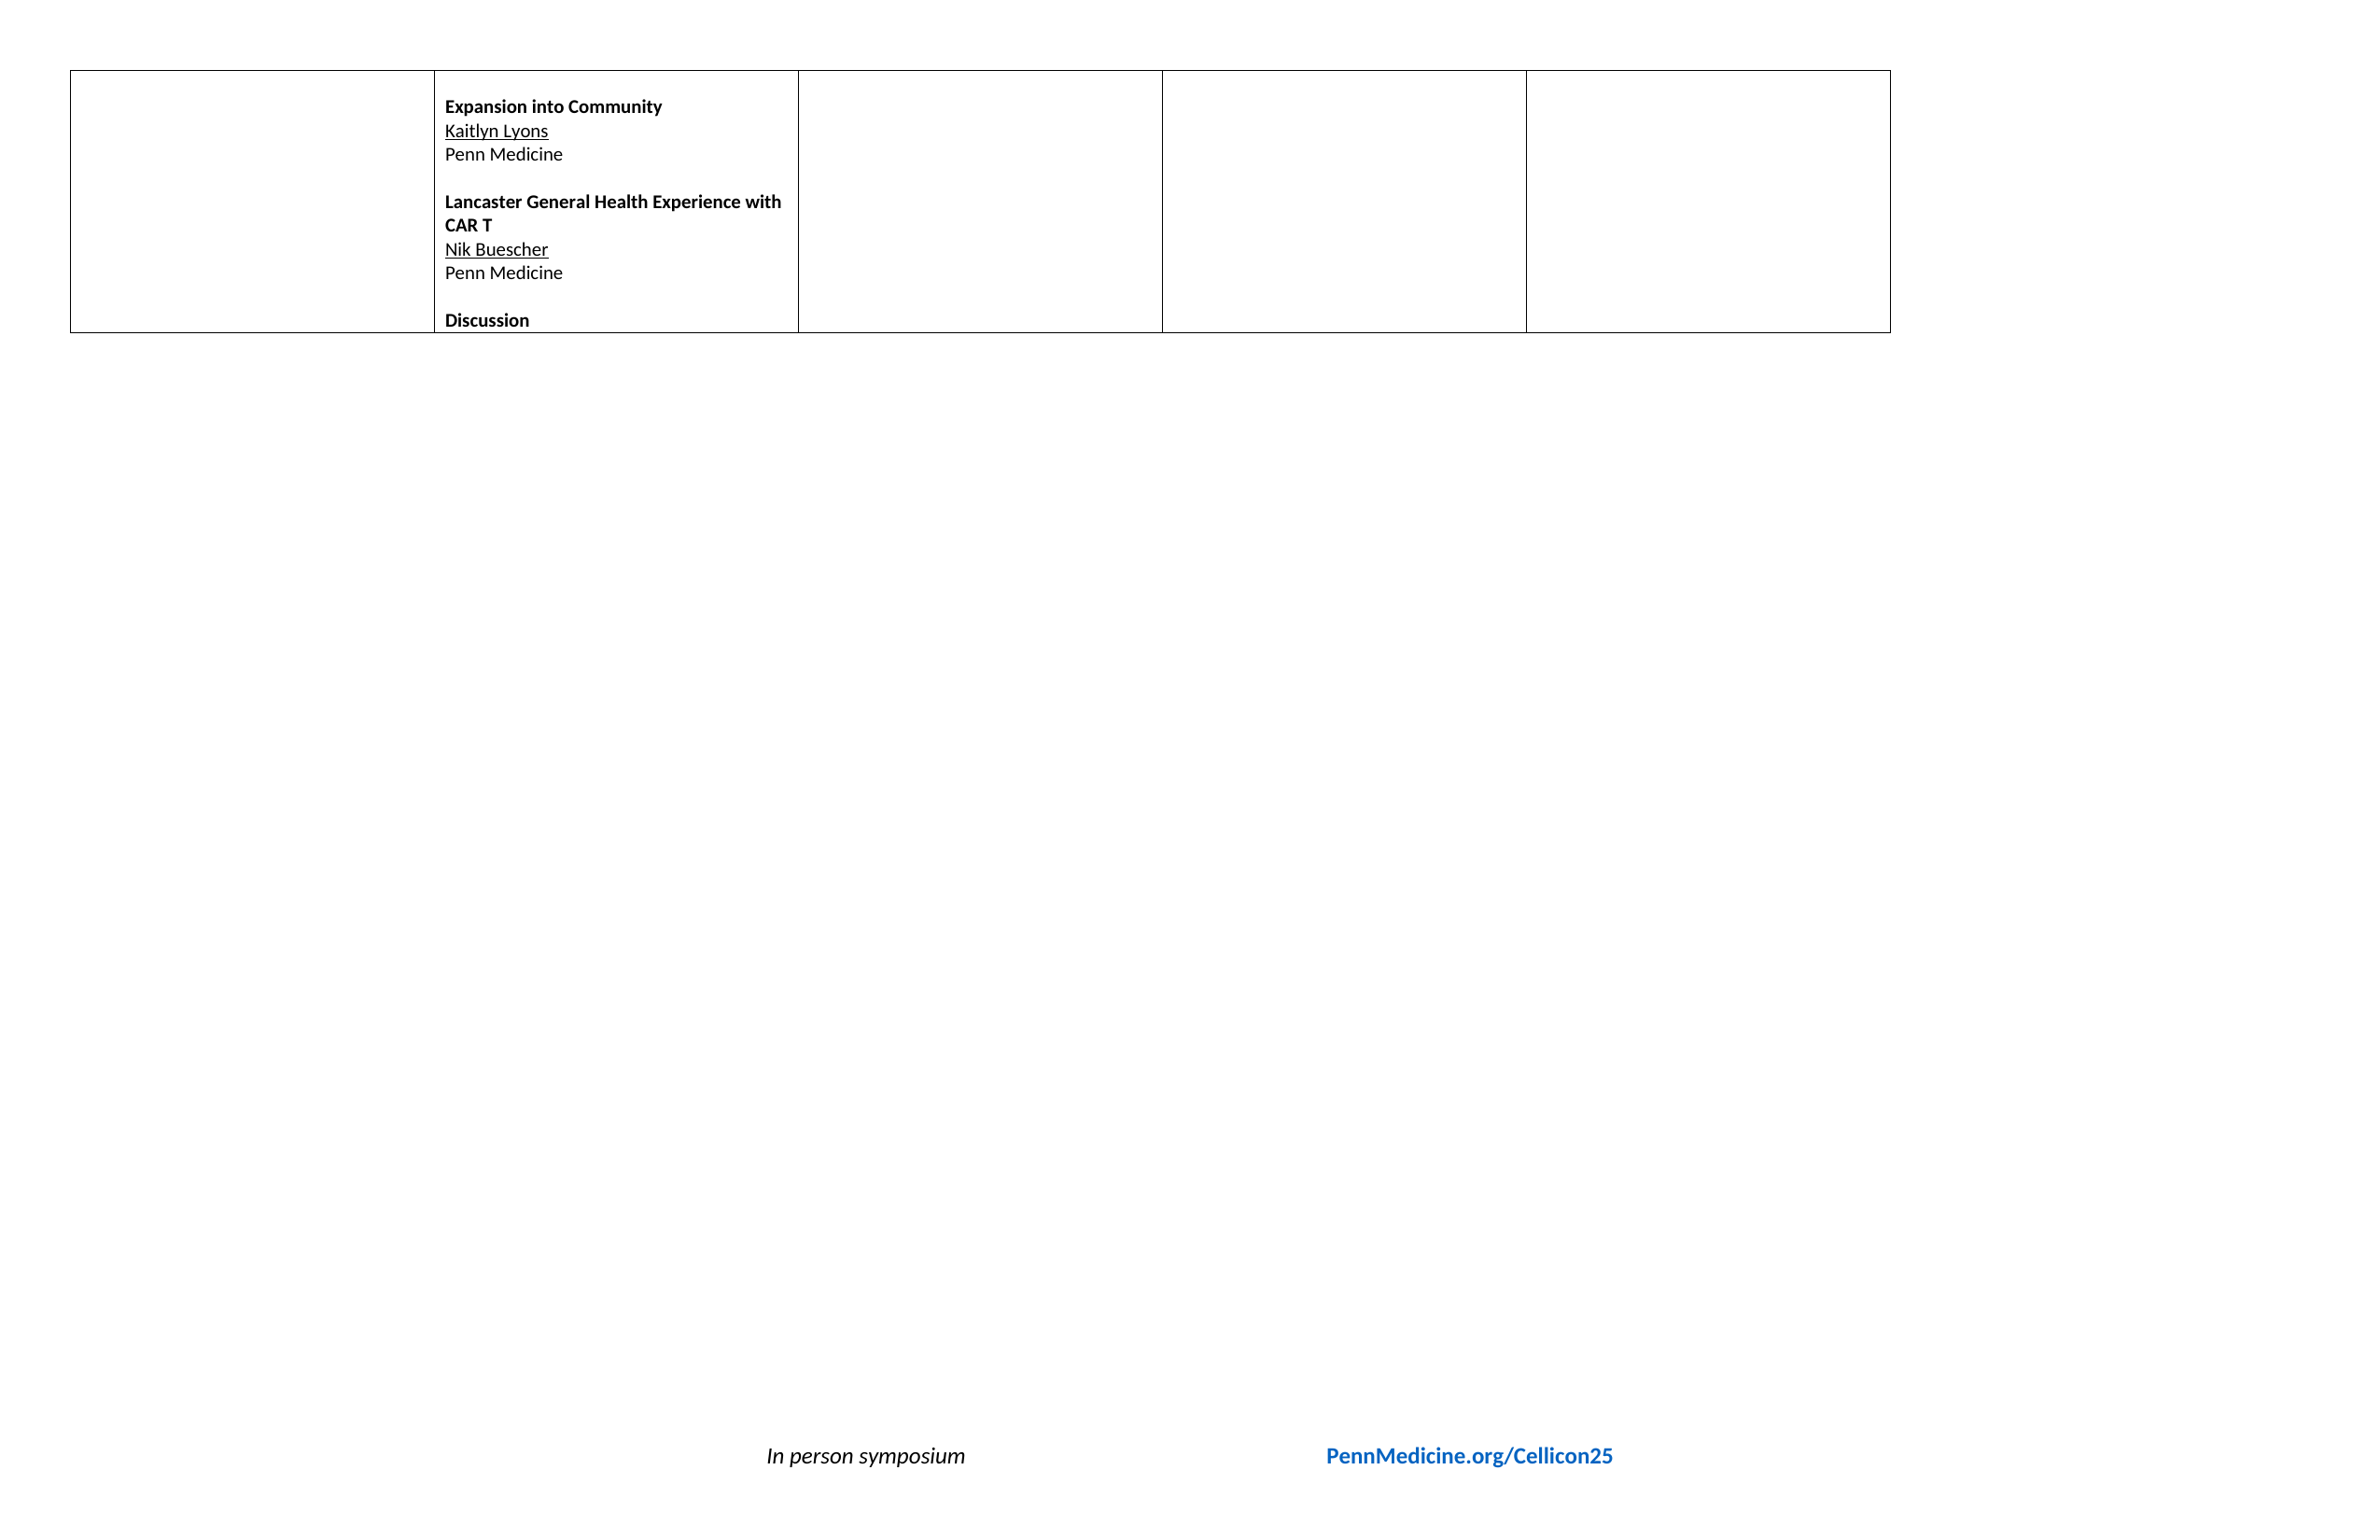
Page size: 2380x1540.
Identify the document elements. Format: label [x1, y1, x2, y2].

table_cell [435, 71, 798, 332]
table_cell [1163, 71, 1526, 332]
table_cell [799, 71, 1162, 332]
table_cell [71, 71, 434, 332]
table_cell [1527, 71, 1890, 332]
